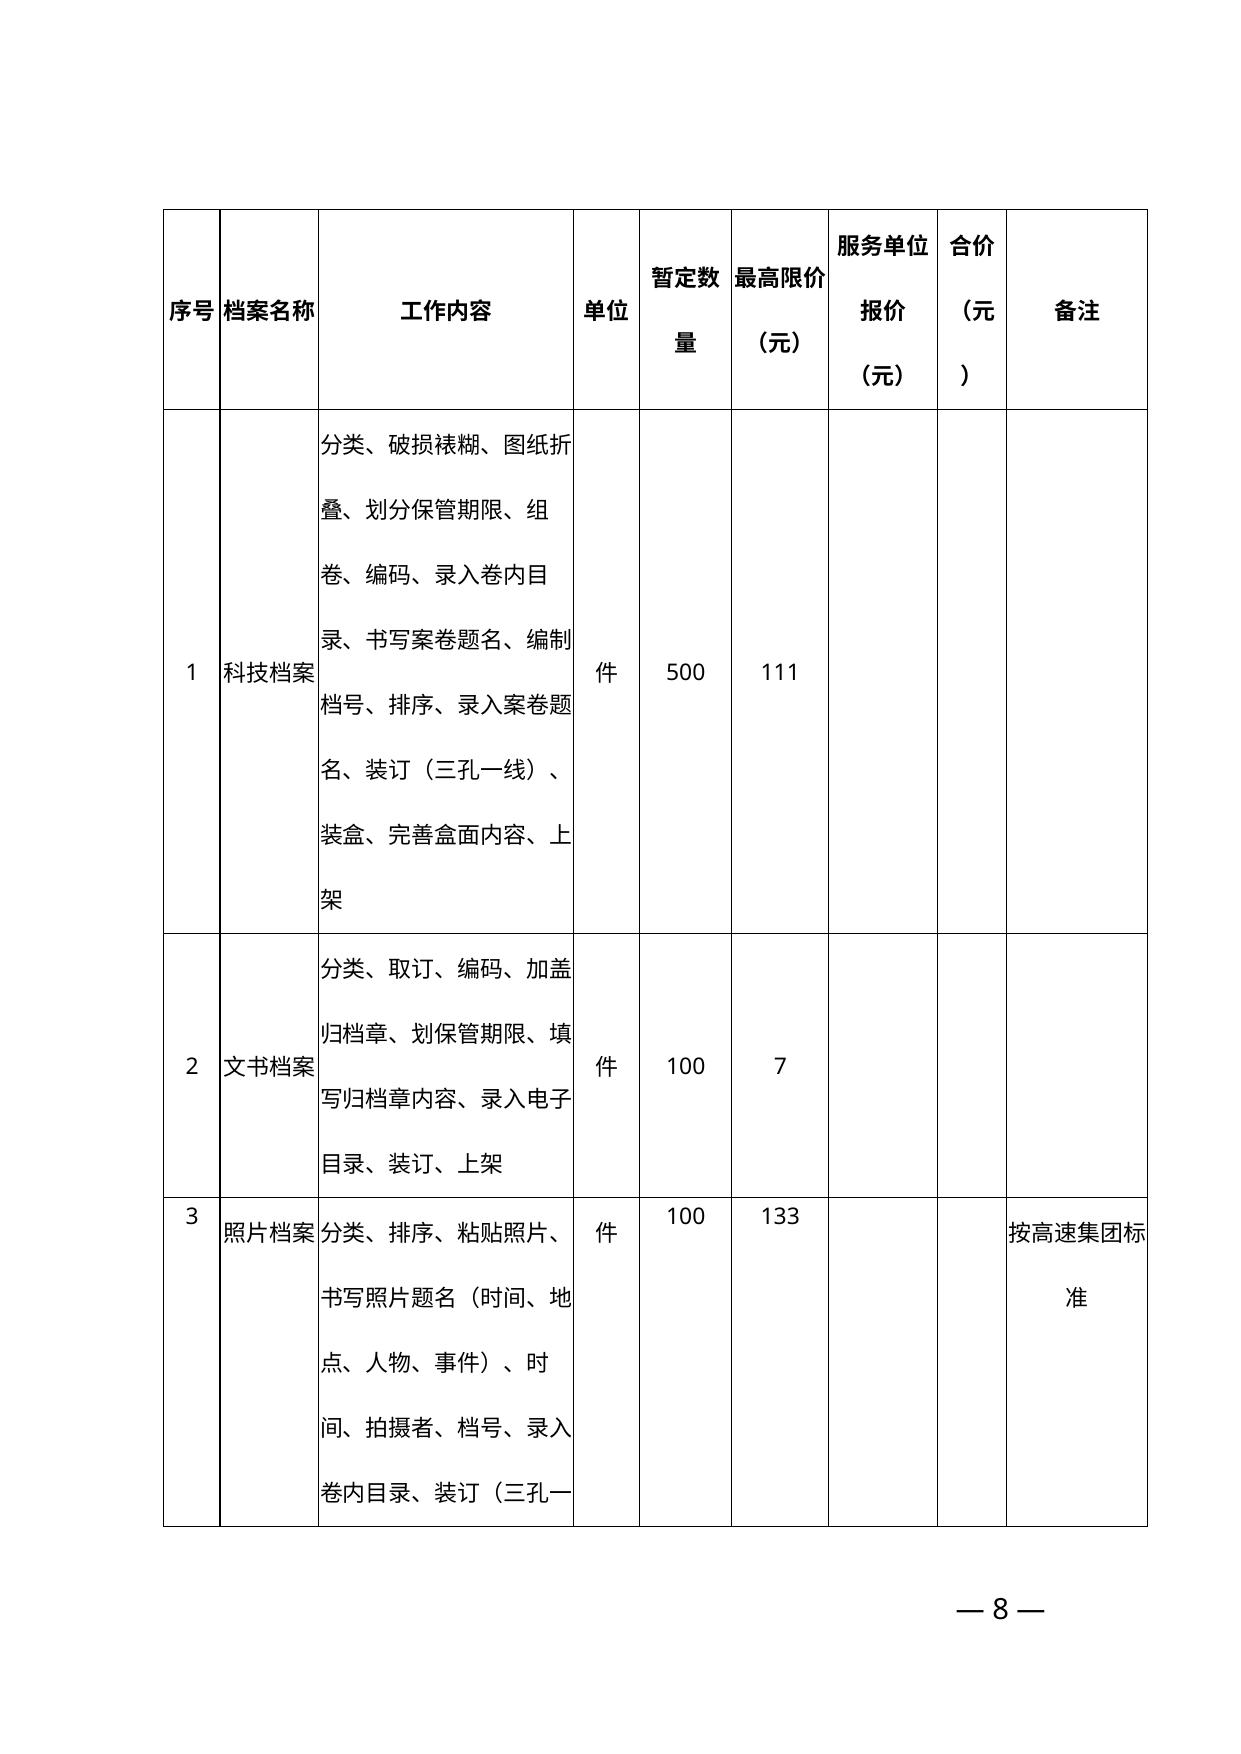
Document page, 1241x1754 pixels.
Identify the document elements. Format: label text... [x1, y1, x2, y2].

table_cell [938, 1198, 1006, 1526]
table_cell 单位 [574, 210, 639, 408]
table_cell [1007, 410, 1147, 933]
table_cell [938, 410, 1006, 933]
table_cell 最高限价（元） [732, 210, 828, 408]
table_cell 序号 [164, 210, 219, 408]
table_cell [829, 410, 937, 933]
table_cell [829, 934, 937, 1197]
table_cell 500 [640, 410, 731, 933]
table_cell 111 [732, 410, 828, 933]
table_cell 合价（元） [938, 210, 1006, 408]
table_cell 100 [640, 934, 731, 1197]
table_cell 件 [574, 934, 639, 1197]
table_cell 暂定数量 [640, 210, 731, 408]
table_cell 件 [574, 1198, 639, 1526]
table_cell 按高速集团标准 [1007, 1198, 1147, 1526]
table_cell [938, 934, 1006, 1197]
table_cell 7 [732, 934, 828, 1197]
table_cell 133 [732, 1198, 828, 1526]
table_cell 分类、取订、编码、加盖归档章、划保管期限、填写归档章内容、录入电子目录、装订、上架 [319, 934, 573, 1197]
table_cell 科技档案 [221, 410, 318, 933]
table_cell 分类、破损裱糊、图纸折叠、划分保管期限、组卷、编码、录入卷内目录、书写案卷题名、编制档号、排序、录入案卷题名、装订（三孔一线）、装盒、完善盒面内容、上架 [319, 410, 573, 933]
table_cell [1007, 934, 1147, 1197]
table_cell 件 [574, 410, 639, 933]
table_cell 2 [164, 934, 219, 1197]
table_cell 文书档案 [221, 934, 318, 1197]
table_cell 1 [164, 410, 219, 933]
table_cell 服务单位报价（元） [829, 210, 937, 408]
table_cell [829, 1198, 937, 1526]
table_cell 档案名称 [221, 210, 318, 408]
table_cell 备注 [1007, 210, 1147, 408]
table_cell 照片档案 [221, 1198, 318, 1526]
table_cell 100 [640, 1198, 731, 1526]
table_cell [319, 1198, 573, 1526]
table_cell 3 [164, 1198, 219, 1526]
table_cell 工作内容 [319, 210, 573, 408]
